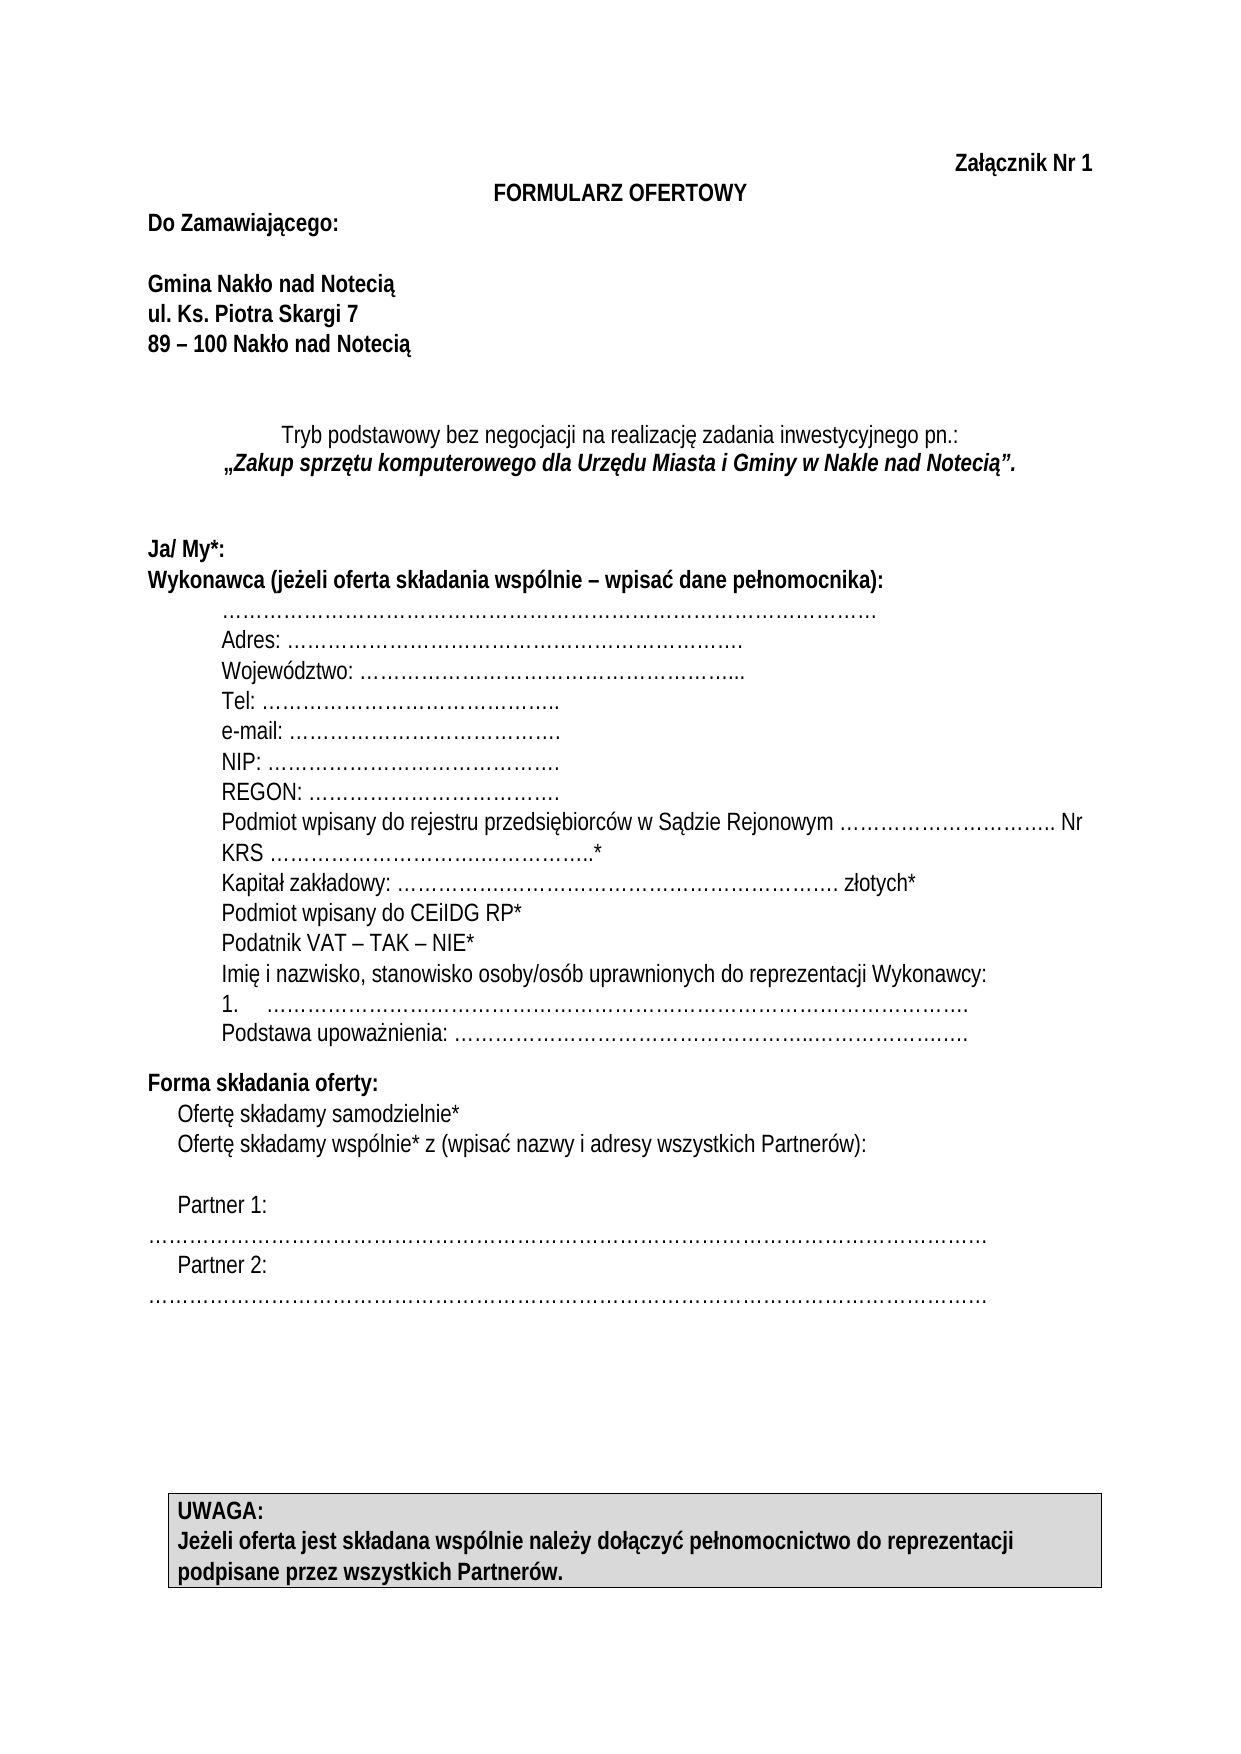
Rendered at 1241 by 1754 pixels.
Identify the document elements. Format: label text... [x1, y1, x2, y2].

text Do Zamawiającego: [148, 208, 1093, 237]
text 89 – 100 Nakło nad Notecią [148, 329, 1093, 358]
text Podatnik VAT – TAK – NIE* [221, 928, 1093, 957]
text Województwo: ………………………………………………... [221, 656, 1093, 684]
text Podmiot wpisany do CEiIDG RP* [221, 898, 1093, 927]
text ul. Ks. Piotra Skargi 7 [148, 299, 1093, 328]
text NIP: ……………………………………. [221, 747, 1093, 775]
text REGON: ………………………………. [221, 777, 1093, 806]
text Tryb podstawowy bez negocjacji na realizację zadania inwestycyjnego pn.: [148, 420, 1093, 448]
text FORMULARZ OFERTOWY [148, 178, 1093, 207]
text Forma składania oferty: [148, 1068, 1093, 1097]
text Gmina Nakło nad Notecią [148, 269, 1093, 297]
text Imię i nazwisko, stanowisko osoby/osób uprawnionych do reprezentacji Wykonawcy: [221, 959, 1093, 987]
text Tel: …………………………………….. [221, 686, 1093, 714]
text Partner 2: …………………………………………………………………………………………………………… [148, 1250, 1093, 1309]
text Kapitał zakładowy: …………….…………………………………………. złotych* [221, 868, 1093, 896]
text Partner 1: …………………………………………………………………………………………………………… [148, 1189, 1093, 1248]
text UWAGA: [169, 1494, 1101, 1523]
text Załącznik Nr 1 [148, 148, 1093, 176]
text Podstawa upoważnienia: ……………………………………………..……………….…. [221, 1018, 1093, 1046]
text Jeżeli oferta jest składana wspólnie należy dołączyć pełnomocnictwo do reprezentacji podpisane przez wszystkich Partnerów. [169, 1523, 1101, 1587]
text e-mail: …………………………………. [221, 716, 1093, 745]
text Wykonawca (jeżeli oferta składania wspólnie – wpisać dane pełnomocnika): [148, 565, 1093, 593]
text Ofertę składamy wspólnie* z (wpisać nazwy i adresy wszystkich Partnerów): [148, 1129, 1093, 1158]
text Ja/ My*: [148, 534, 1093, 563]
text …………………………………………………………………………………… [221, 595, 1093, 624]
text Ofertę składamy samodzielnie* [148, 1099, 1093, 1127]
list …………………………………………………………………………………………. [221, 989, 1093, 1018]
text Adres: …………………………………………………………. [221, 625, 1093, 654]
text „Zakup sprzętu komputerowego dla Urzędu Miasta i Gminy w Nakle nad Notecią”. [148, 448, 1093, 477]
text Podmiot wpisany do rejestru przedsiębiorców w Sądzie Rejonowym ………………………….. Nr KRS ………………………….……………..* [221, 807, 1093, 866]
